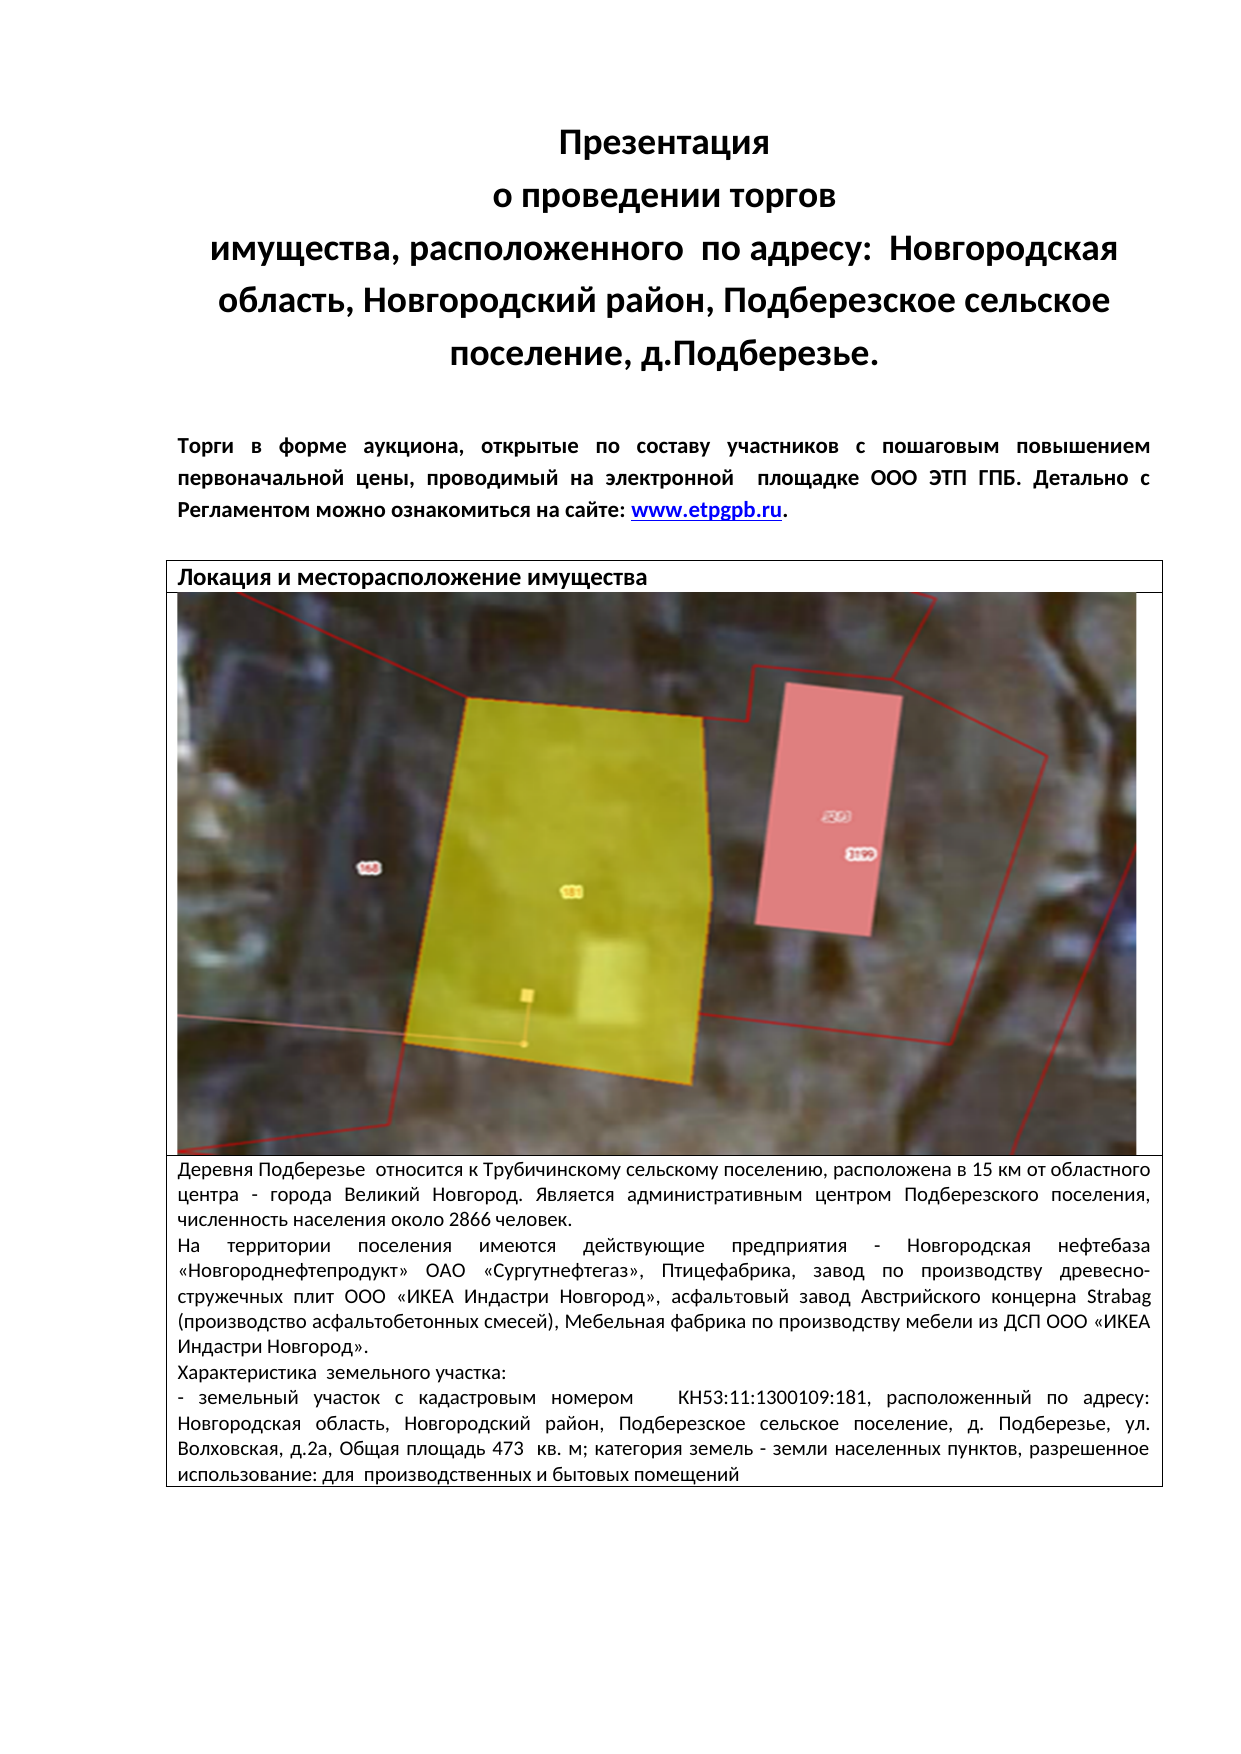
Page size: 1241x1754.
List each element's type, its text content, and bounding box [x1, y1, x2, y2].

table_header Локация и месторасположение имущества [167, 561, 1162, 592]
picture [177, 592, 1137, 1155]
text Презентация [177, 118, 1152, 164]
text Торги в форме аукциона, открытые по составу участников с пошаговым повышением первоначальной цены, проводимый на электронной площадке ООО ЭТП ГПБ. Детально с Регламентом можно ознакомиться на сайте: www.etpgpb.ru. [177, 431, 1152, 524]
table_cell Деревня Подберезье относится к Трубичинскому сельскому поселению, расположена в 15 км от областного центра - города Великий Новгород. Является административным центром Подберезского поселения, численность населения около 2866 человек. На территории поселения имеются действующие предприятия - Новгородская нефтебаза «Новгороднефтепродукт» ОАО «Сургутнефтегаз», Птицефабрика, завод по производству древесно-стружечных плит ООО «ИКЕА Индастри Новгород», асфальтовый завод Австрийского концерна Strabag (производство асфальтобетонных смесей), Мебельная фабрика по производству мебели из ДСП ООО «ИКЕА Индастри Новгород». Характеристика земельного участка: - земельный участок с кадастровым номером КН53:11:1300109:181, расположенный по адресу: Новгородская область, Новгородский район, Подберезское сельское поселение, д. Подберезье, ул. Волховская, д.2а, Общая площадь 473 кв. м; категория земель - земли населенных пунктов, разрешенное использование: для производственных и бытовых помещений [167, 1156, 1162, 1486]
text о проведении торгов [177, 171, 1152, 217]
table_cell [167, 593, 177, 1155]
table_cell [1137, 593, 1162, 1155]
text имущества, расположенного по адресу: Новгородская область, Новгородский район, Подберезское сельское поселение, д.Подберезье. [177, 223, 1152, 375]
